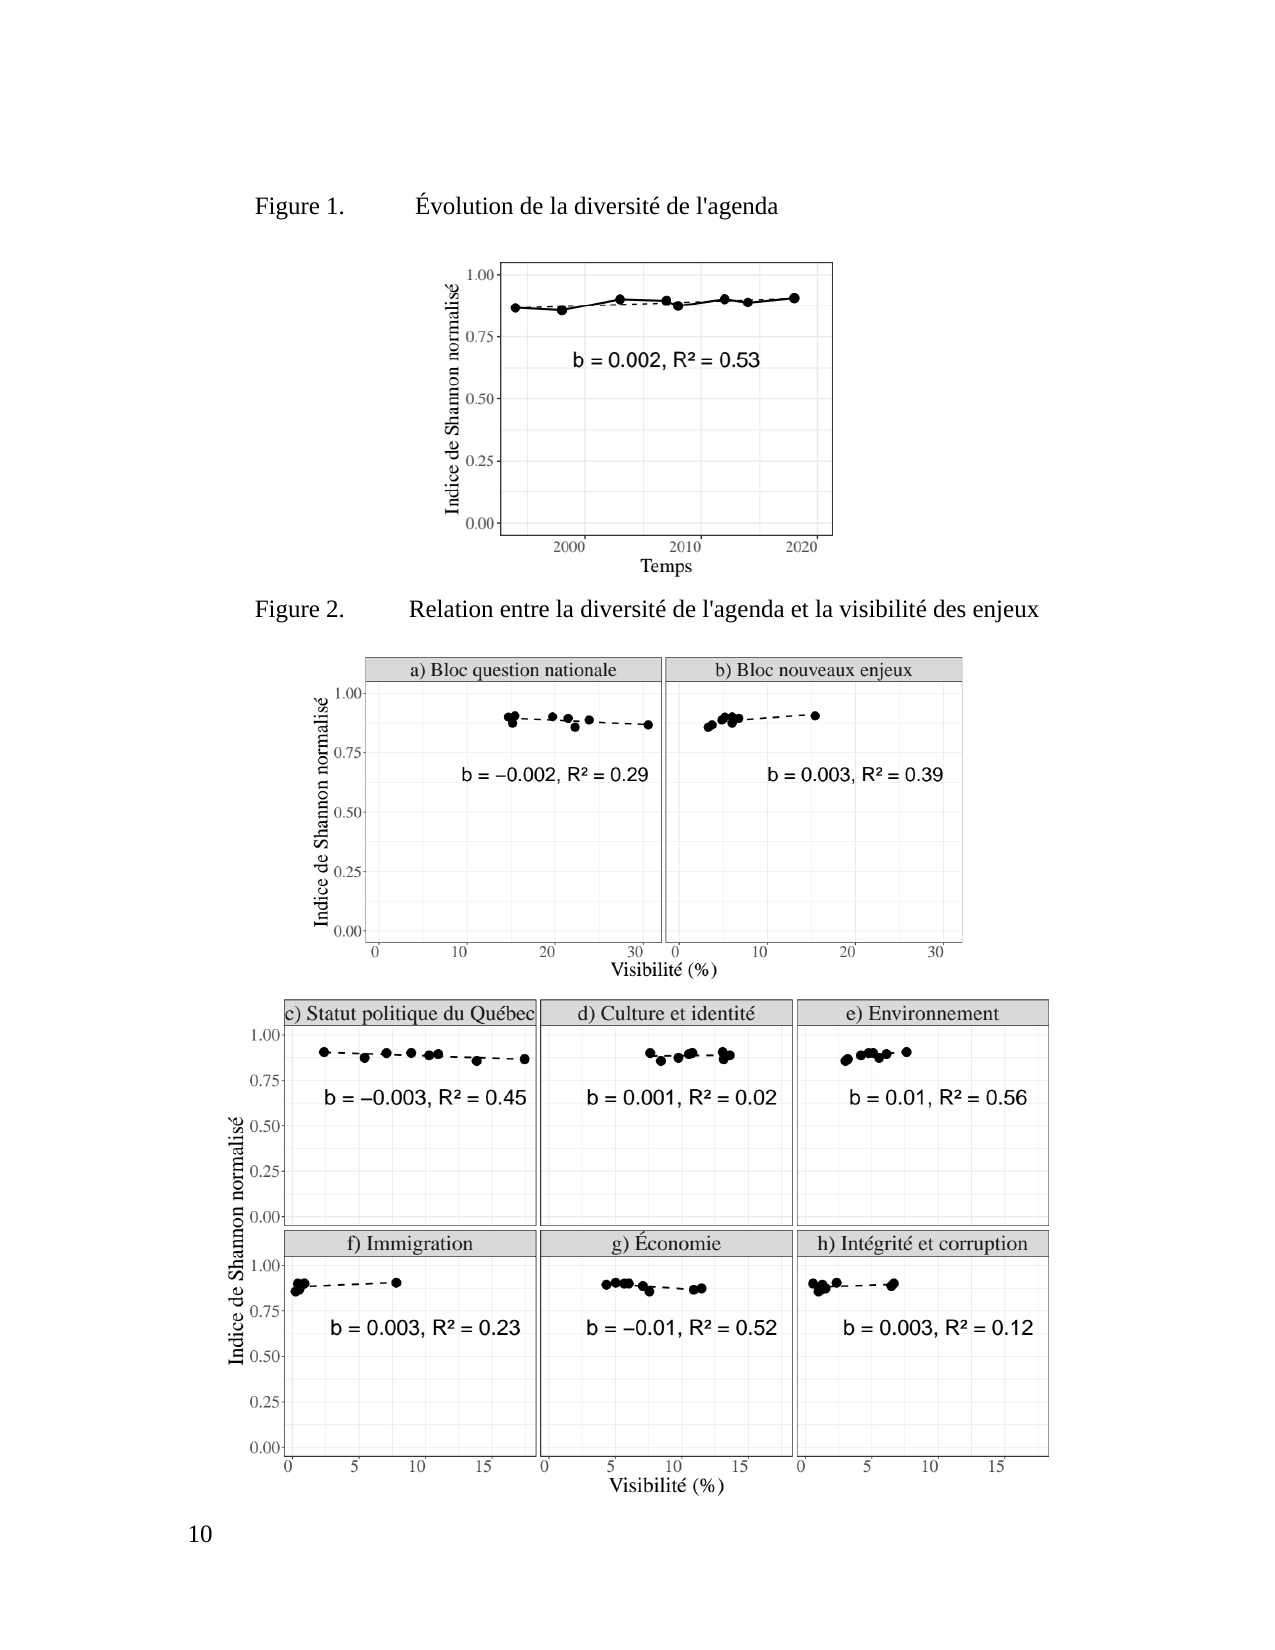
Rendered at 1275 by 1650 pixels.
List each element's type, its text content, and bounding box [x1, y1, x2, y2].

text Relation entre la diversité de l'agenda et la visibilité des enjeux [254, 594, 1087, 622]
text Évolution de la diversité de l'agenda [254, 191, 1087, 220]
